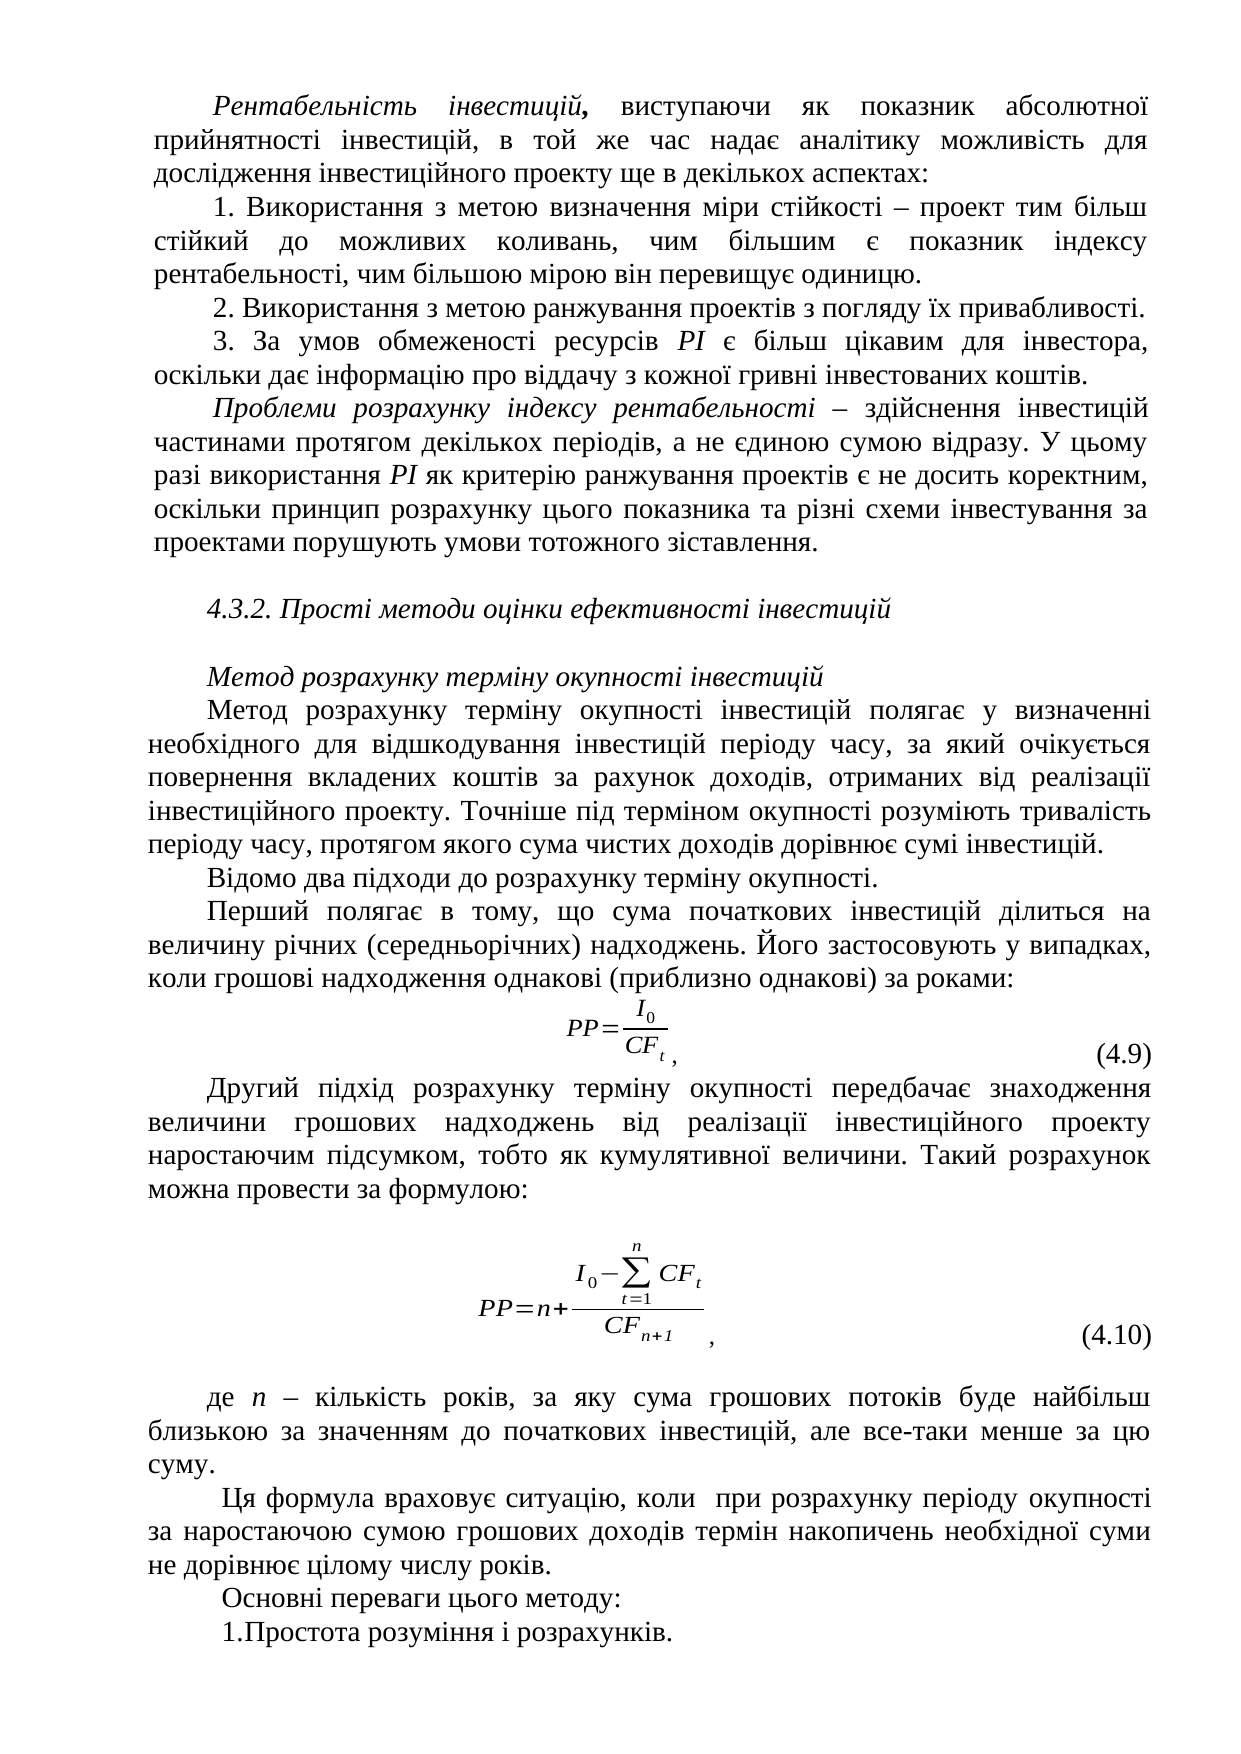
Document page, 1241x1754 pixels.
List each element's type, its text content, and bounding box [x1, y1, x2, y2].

text Основні переваги цього методу: [148, 1581, 1152, 1614]
text де n – кількість років, за яку сума грошових потоків буде найбільш близькою за значенням до початкових інвестицій, але все-таки менше за цю суму. [148, 1379, 1152, 1480]
text 2. Використання з метою ранжування проектів з погляду їх привабливості. [154, 290, 1149, 323]
text 1. Використання з метою визначення міри стійкості – проект тим більш стійкий до можливих коливань, чим більшим є показник індексу рентабельності, чим більшою мірою він перевищує одиницю. [154, 189, 1149, 290]
text Ця формула враховує ситуацію, коли при розрахунку періоду окупності за наростаючою сумою грошових доходів термін накопичень необхідної суми не дорівнює цілому числу років. [148, 1480, 1152, 1581]
text 4.3.2. Прості методи оцінки ефективності інвестицій [148, 592, 1149, 625]
text Метод розрахунку терміну окупності інвестицій полягає у визначенні необхідного для відшкодування інвестицій періоду часу, за який очікується повернення вкладених коштів за рахунок доходів, отриманих від реалізації інвестиційного проекту. Точніше під терміном окупності розуміють тривалість періоду часу, протягом якого сума чистих доходів дорівнює сумі інвестицій. [148, 692, 1152, 860]
text Відомо два підходи до розрахунку терміну окупності. [148, 860, 1152, 893]
text Перший полягає в тому, що сума початкових інвестицій ділиться на величину річних (середньорічних) надходжень. Його застосовують у випадках, коли грошові надходження однакові (приблизно однакові) за роками: [148, 893, 1152, 994]
subtitle Метод розрахунку терміну окупності інвестицій [148, 659, 1152, 692]
text Рентабельність інвестицій, виступаючи як показник абсолютної прийнятності інвестицій, в той же час надає аналітику можливість для дослідження інвестиційного проекту ще в декількох аспектах: [154, 88, 1149, 189]
text , (4.9) [148, 994, 1152, 1070]
text Проблеми розрахунку індексу рентабельності – здійснення інвестицій частинами протягом декількох періодів, а не єдиною сумою відразу. У цьому разі використання РІ як критерію ранжування проектів є не досить коректним, оскільки принцип розрахунку цього показника та різні схеми інвестування за проектами порушують умови тотожного зіставлення. [154, 390, 1149, 558]
text , (4.10) [148, 1238, 1152, 1351]
text Другий підхід розрахунку терміну окупності передбачає знаходження величини грошових надходжень від реалізації інвестиційного проекту наростаючим підсумком, тобто як кумулятивної величини. Такий розрахунок можна провести за формулою: [148, 1070, 1152, 1204]
list Простота розуміння і розрахунків. [148, 1614, 1152, 1648]
text 3. За умов обмеженості ресурсів РІ є більш цікавим для інвестора, оскільки дає інформацію про віддачу з кожної гривні інвестованих коштів. [154, 323, 1149, 390]
